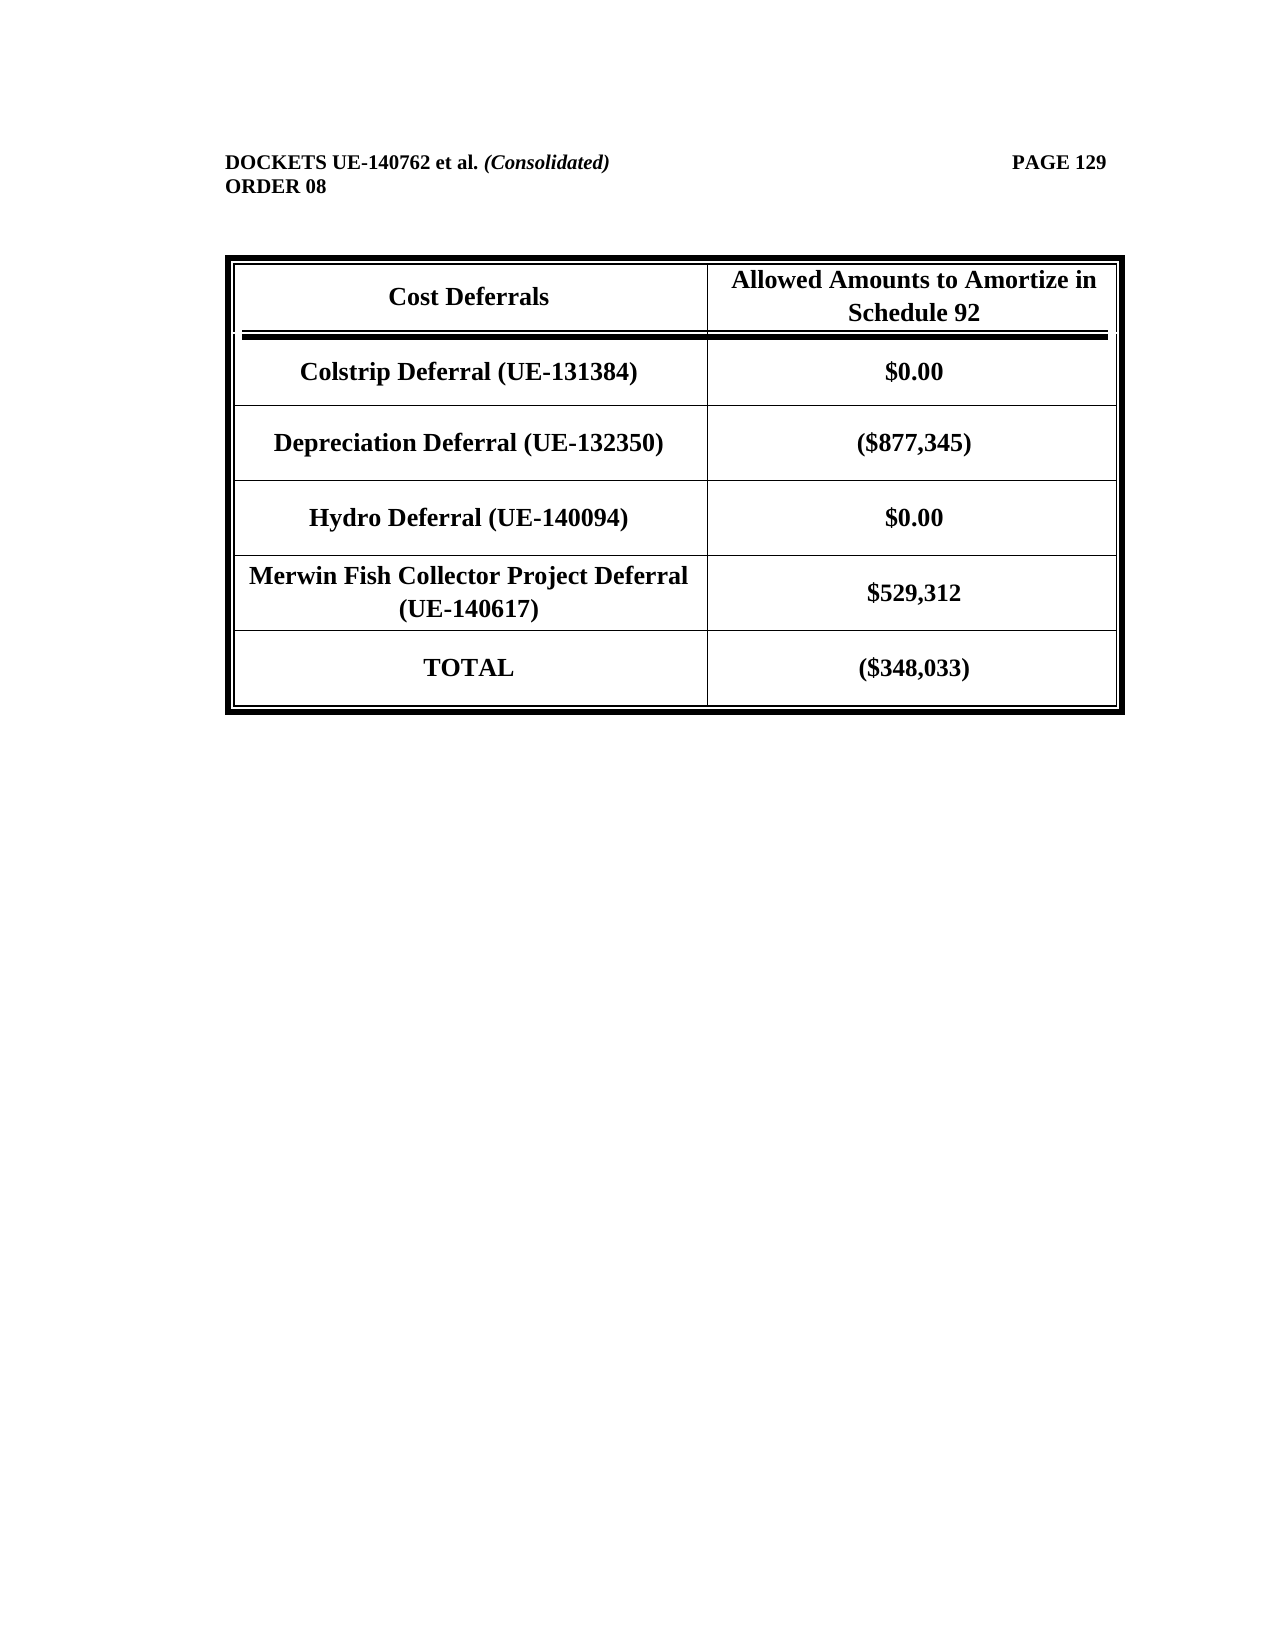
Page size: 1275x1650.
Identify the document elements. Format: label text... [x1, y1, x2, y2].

table_cell ($348,033) [708, 631, 1116, 705]
table_cell Depreciation Deferral (UE-132350) [235, 406, 707, 480]
table_header Allowed Amounts to Amortize in Schedule 92 [708, 265, 1116, 330]
table_cell ($877,345) [708, 406, 1116, 480]
table_cell Merwin Fish Collector Project Deferral (UE-140617) [235, 556, 707, 630]
table_cell $0.00 [708, 481, 1116, 555]
table_cell $0.00 [708, 330, 1119, 405]
table_header Cost Deferrals [235, 265, 707, 330]
table_cell Hydro Deferral (UE-140094) [235, 481, 707, 555]
table_cell $529,312 [708, 556, 1116, 630]
table_cell TOTAL [235, 631, 707, 705]
table_cell Colstrip Deferral (UE-131384) [231, 330, 707, 405]
